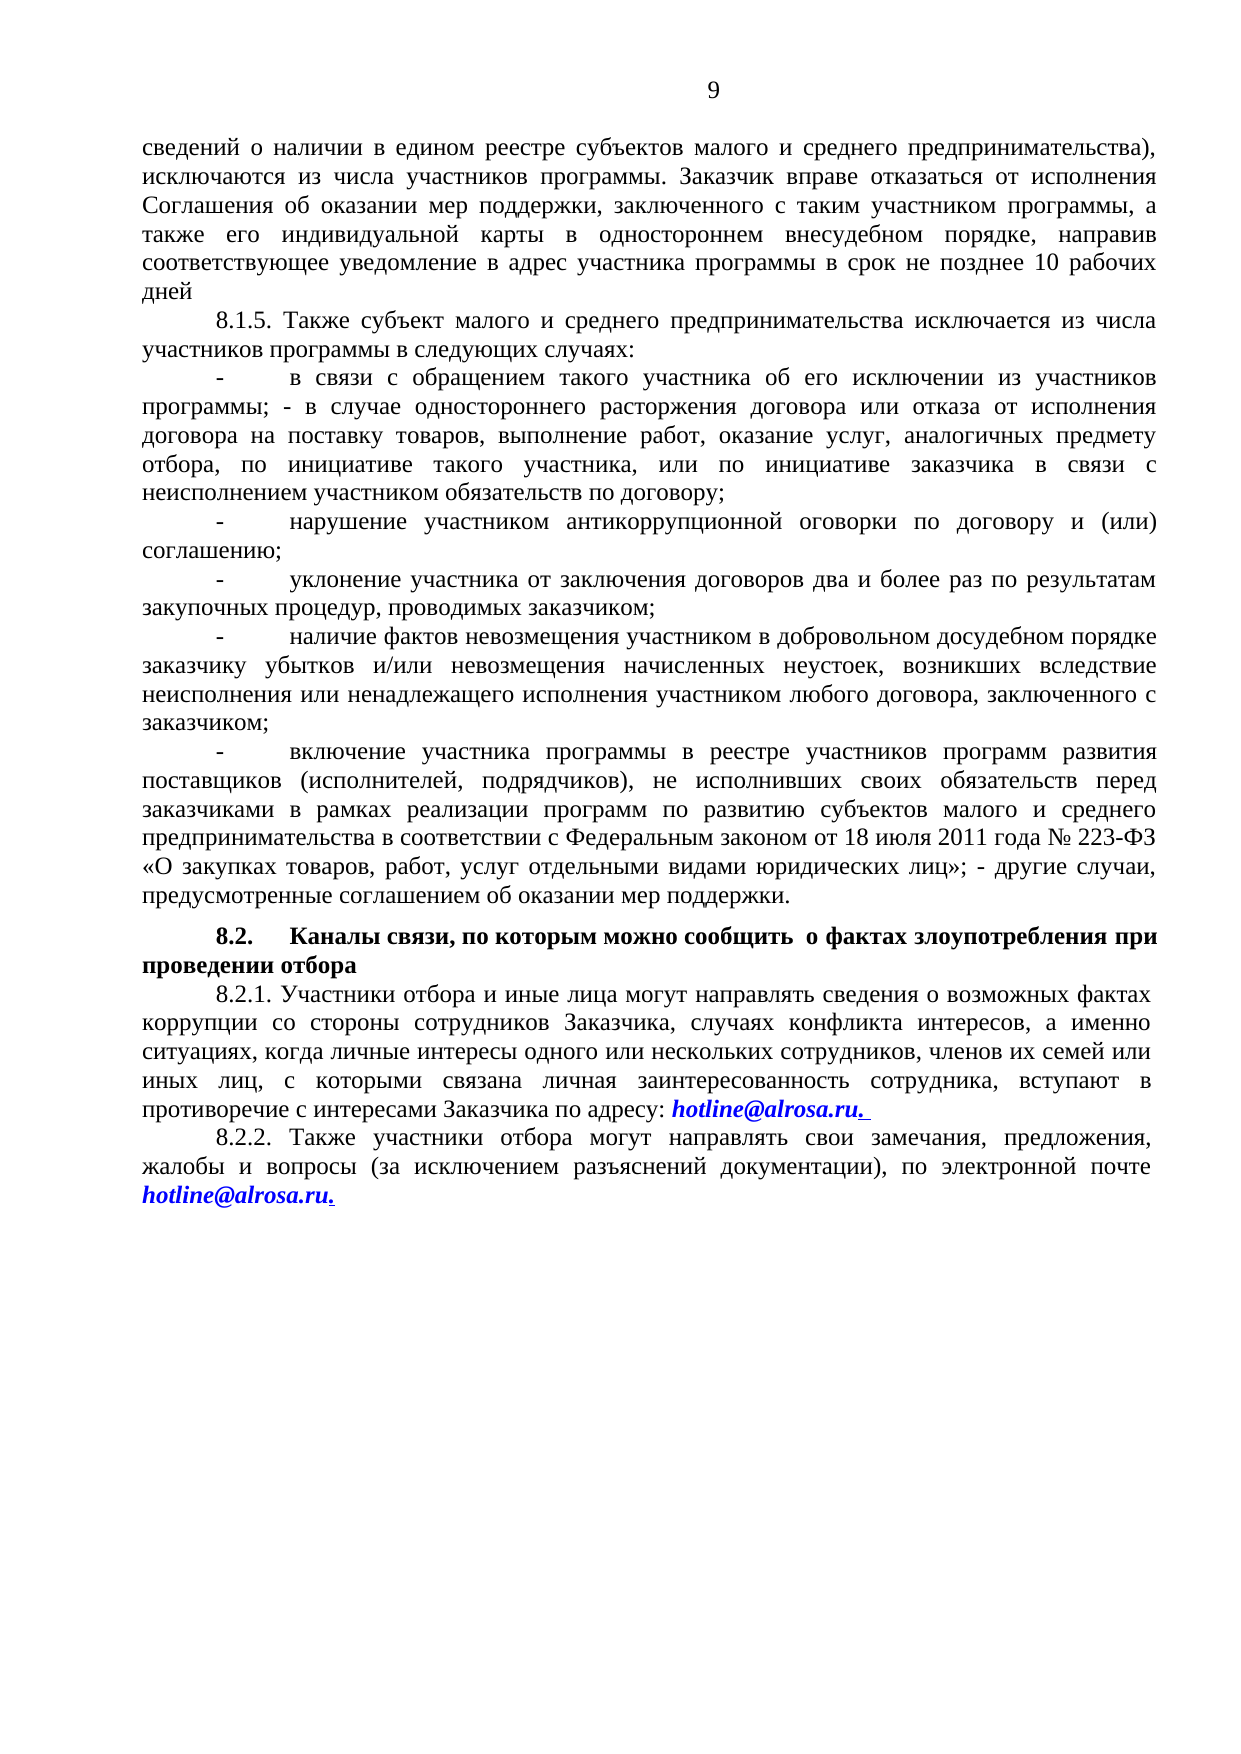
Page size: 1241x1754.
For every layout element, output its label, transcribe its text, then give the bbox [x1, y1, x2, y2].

list уклонение участника от заключения договоров два и более раз по результатам закупочных процедур, проводимых заказчиком; [142, 564, 1157, 621]
subtitle 8.2. Каналы связи, по которым можно сообщить о фактах злоупотребления при проведении отбора [142, 921, 1157, 979]
list наличие фактов невозмещения участником в добровольном досудебном порядке заказчику убытков и/или невозмещения начисленных неустоек, возникших вследствие неисполнения или ненадлежащего исполнения участником любого договора, заключенного с заказчиком; [142, 621, 1157, 736]
text 8.2.2. Также участники отбора могут направлять свои замечания, предложения, жалобы и вопросы (за исключением разъяснений документации), по электронной почте hotline@alrosa.ru. [142, 1122, 1152, 1209]
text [142, 132, 1157, 305]
text 8.2.1. Участники отбора и иные лица могут направлять сведения о возможных фактах коррупции со стороны сотрудников Заказчика, случаях конфликта интересов, а именно ситуациях, когда личные интересы одного или нескольких сотрудников, членов их семей или иных лиц, с которыми связана личная заинтересованность сотрудника, вступают в противоречие с интересами Заказчика по адресу: hotline@alrosa.ru. [142, 979, 1152, 1122]
list нарушение участником антикоррупционной оговорки по договору и (или) соглашению; [142, 506, 1157, 564]
text 8.1.5. Также субъект малого и среднего предпринимательства исключается из числа участников программы в следующих случаях: [142, 305, 1157, 362]
list в связи с обращением такого участника об его исключении из участников программы; - в случае одностороннего расторжения договора или отказа от исполнения договора на поставку товаров, выполнение работ, оказание услуг, аналогичных предмету отбора, по инициативе такого участника, или по инициативе заказчика в связи с неисполнением участником обязательств по договору; [142, 362, 1157, 506]
list включение участника программы в реестре участников программ развития поставщиков (исполнителей, подрядчиков), не исполнивших своих обязательств перед заказчиками в рамках реализации программ по развитию субъектов малого и среднего предпринимательства в соответствии с Федеральным законом от 18 июля 2011 года № 223-ФЗ «О закупках товаров, работ, услуг отдельными видами юридических лиц»; - другие случаи, предусмотренные соглашением об оказании мер поддержки. [142, 736, 1157, 909]
